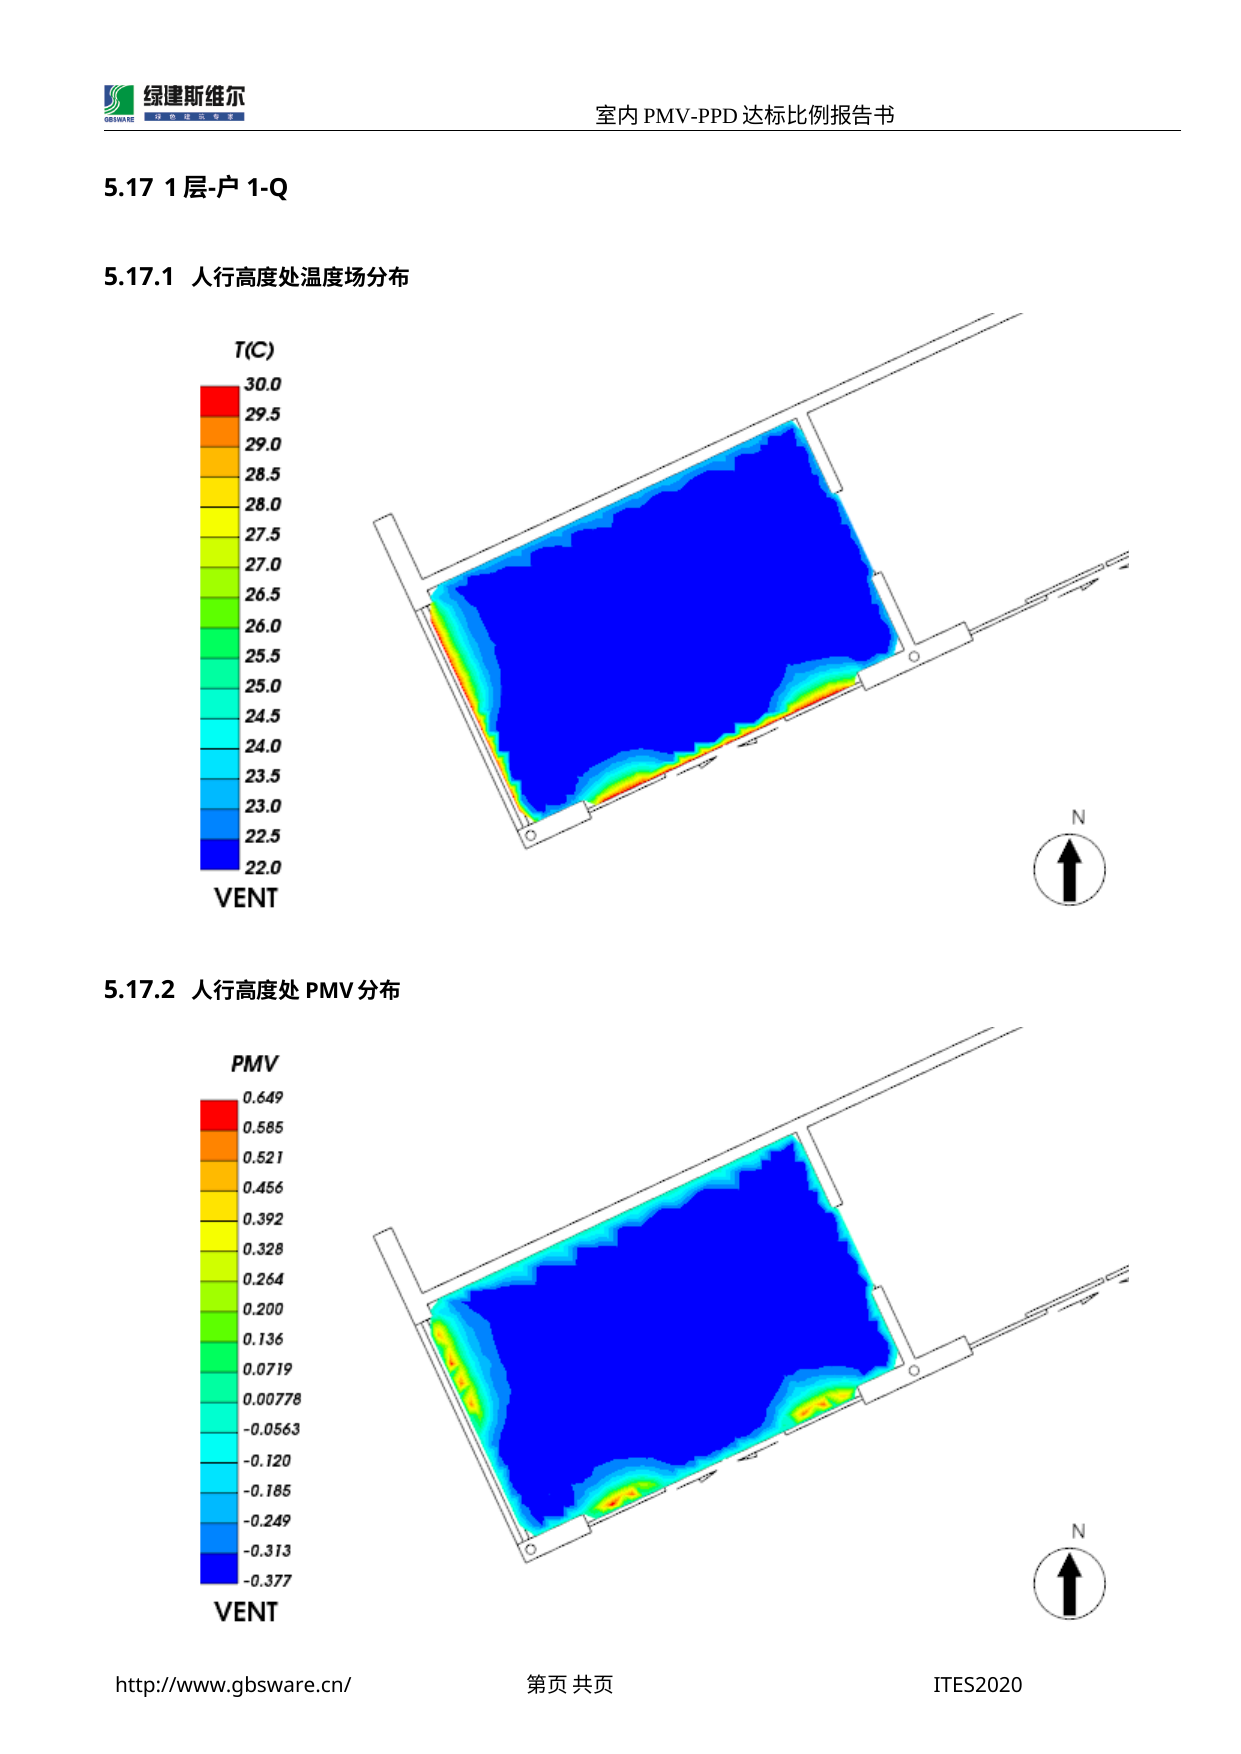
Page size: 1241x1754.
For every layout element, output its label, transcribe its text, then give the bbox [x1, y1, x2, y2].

picture [103, 82, 246, 124]
subtitle 人行高度处温度场分布 [103, 243, 1181, 308]
picture [199, 1027, 1129, 1644]
picture [199, 313, 1129, 930]
subtitle 人行高度处PMV分布 [103, 956, 1181, 1021]
subtitle 1层-户1-Q [103, 153, 1181, 218]
